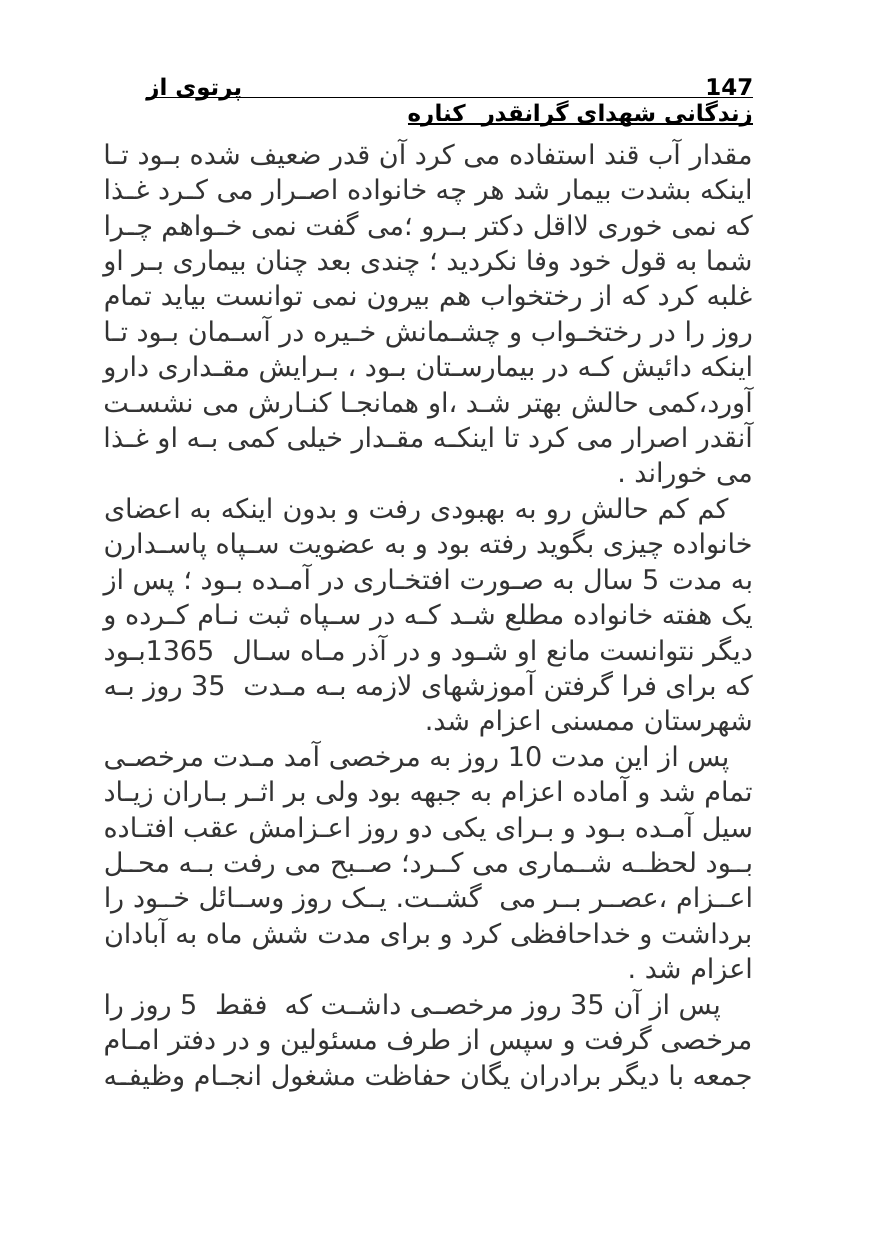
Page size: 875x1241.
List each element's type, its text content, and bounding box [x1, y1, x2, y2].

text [103, 136, 753, 490]
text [103, 986, 753, 1092]
text کم کم حالش رو به بهبودی رفت و بدون اینکه به اعضای خانواده چیزی بگوید رفته بود و به عضویت سپاه پاسدارن به مدت 5 سال به صورت افتخاری در آمده بود ؛ پس از یک هفته خانواده مطلع شد که در سپاه ثبت نام کرده و دیگر نتوانست مانع او شود و در آذر ماه سال 1365بود که برای فرا گرفتن آموزشهای لازمه به مدت 35 روز به شهرستان ممسنی اعزام شد. [103, 490, 753, 738]
text پس از این مدت 10 روز به مرخصی آمد مدت مرخصی تمام شد و آماده اعزام به جبهه بود ولی بر اثر باران زیاد سیل آمده بود و برای یکی دو روز اعزامش عقب افتاده بود لحظه شماری می کرد؛ صبح می رفت به محل اعزام ،عصر بر می گشت. یک روز وسائل خود را برداشت و خداحافظی کرد و برای مدت شش ماه به آبادان اعزام شد . [103, 738, 753, 986]
